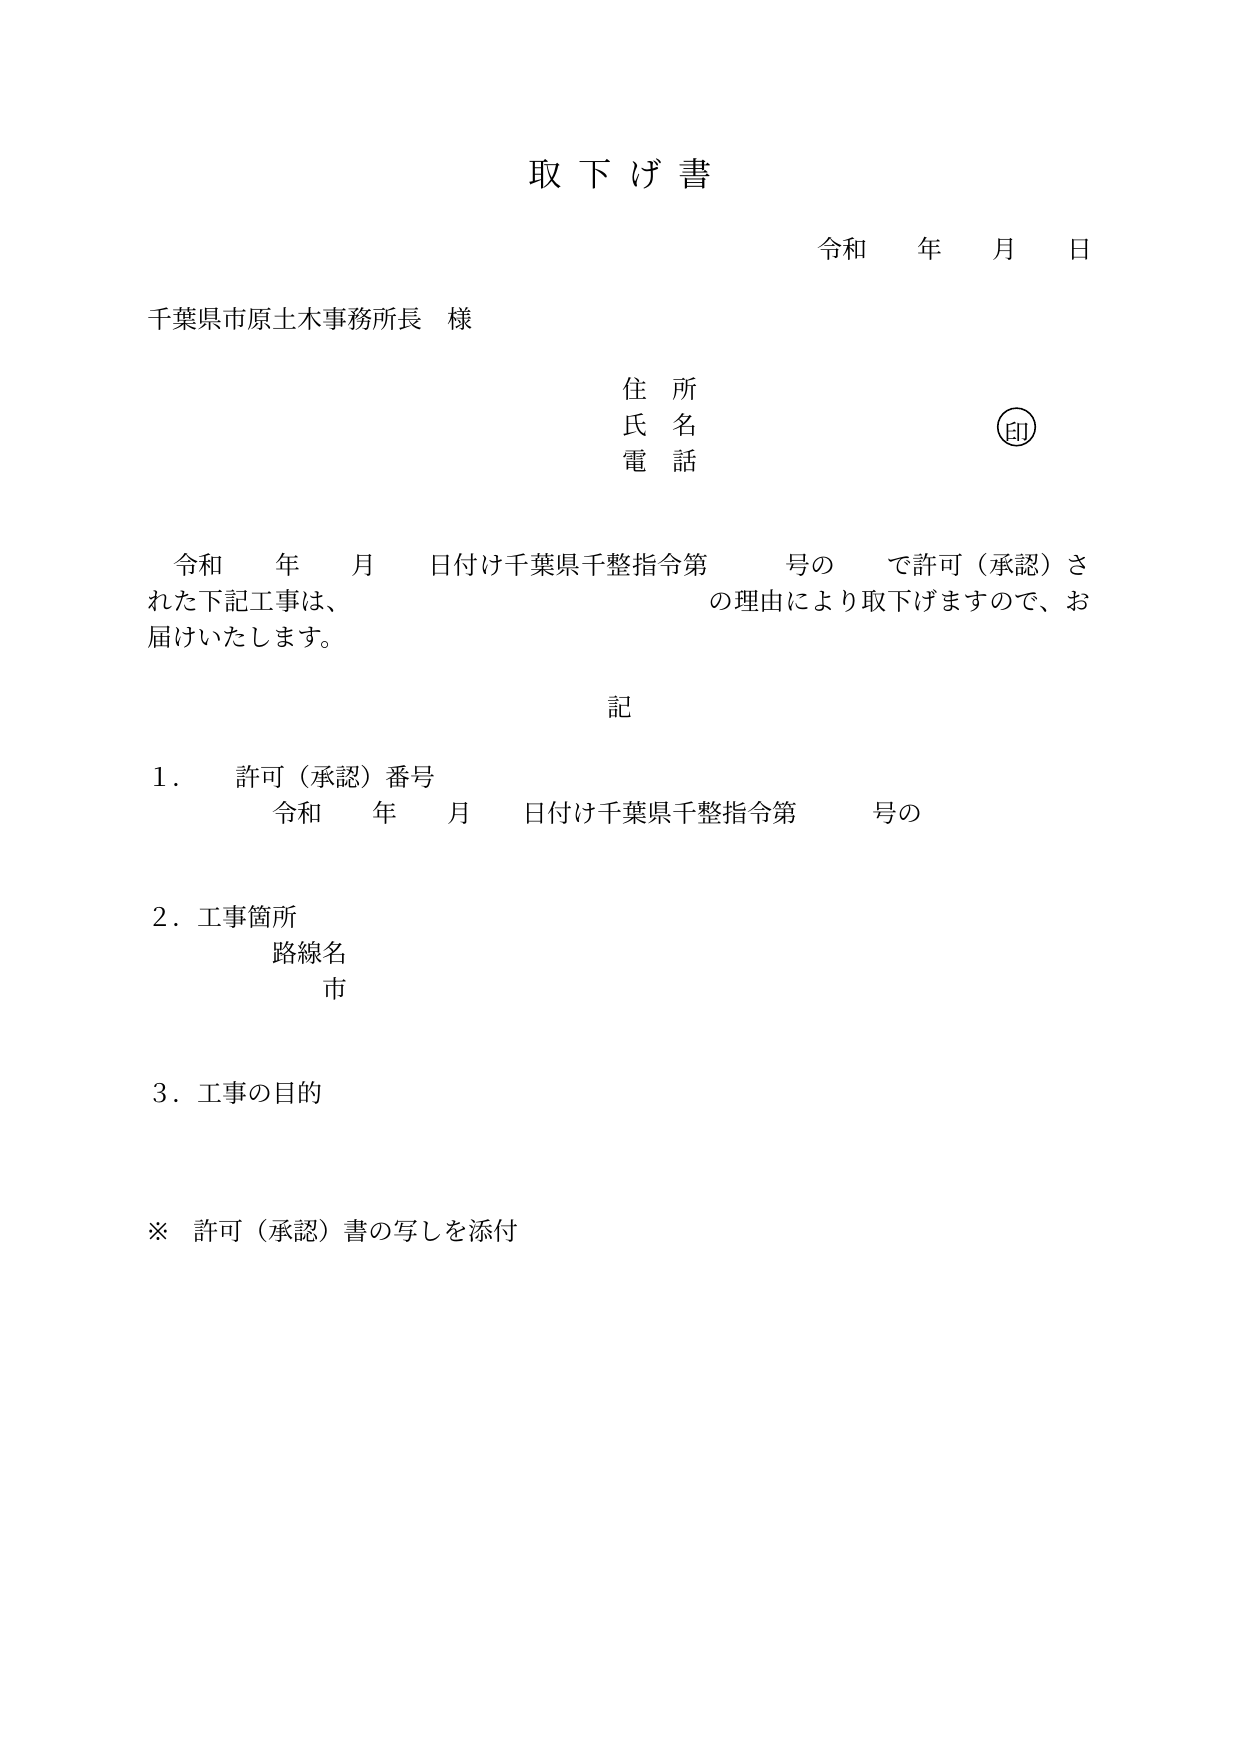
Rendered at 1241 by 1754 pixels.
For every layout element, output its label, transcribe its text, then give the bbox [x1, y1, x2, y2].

text 千葉県市原土木事務所長 様 [148, 300, 1092, 336]
text 電 話 [148, 442, 1092, 477]
text 路線名 [148, 933, 1092, 969]
text 令和 年 月 日付け千葉県千整指令第 号の [148, 793, 1092, 829]
text 住 所 [148, 370, 1092, 406]
text 市 [148, 969, 1092, 1005]
text 氏 名 [148, 406, 1092, 442]
text 取下げ書 [148, 148, 1092, 196]
text 令和 年 月 日付け千葉県千整指令第 号の で許可（承認）された下記工事は、 の理由により取下げますので、お届けいたします。 [148, 546, 1092, 653]
text 令和 年 月 日 [148, 230, 1092, 266]
text ２．工事箇所 [148, 897, 1092, 933]
text ※ 許可（承認）書の写しを添付 [148, 1212, 1092, 1248]
list 許可（承認）番号 [148, 757, 1092, 793]
text 記 [148, 687, 1092, 723]
text ３．工事の目的 [148, 1073, 1092, 1109]
